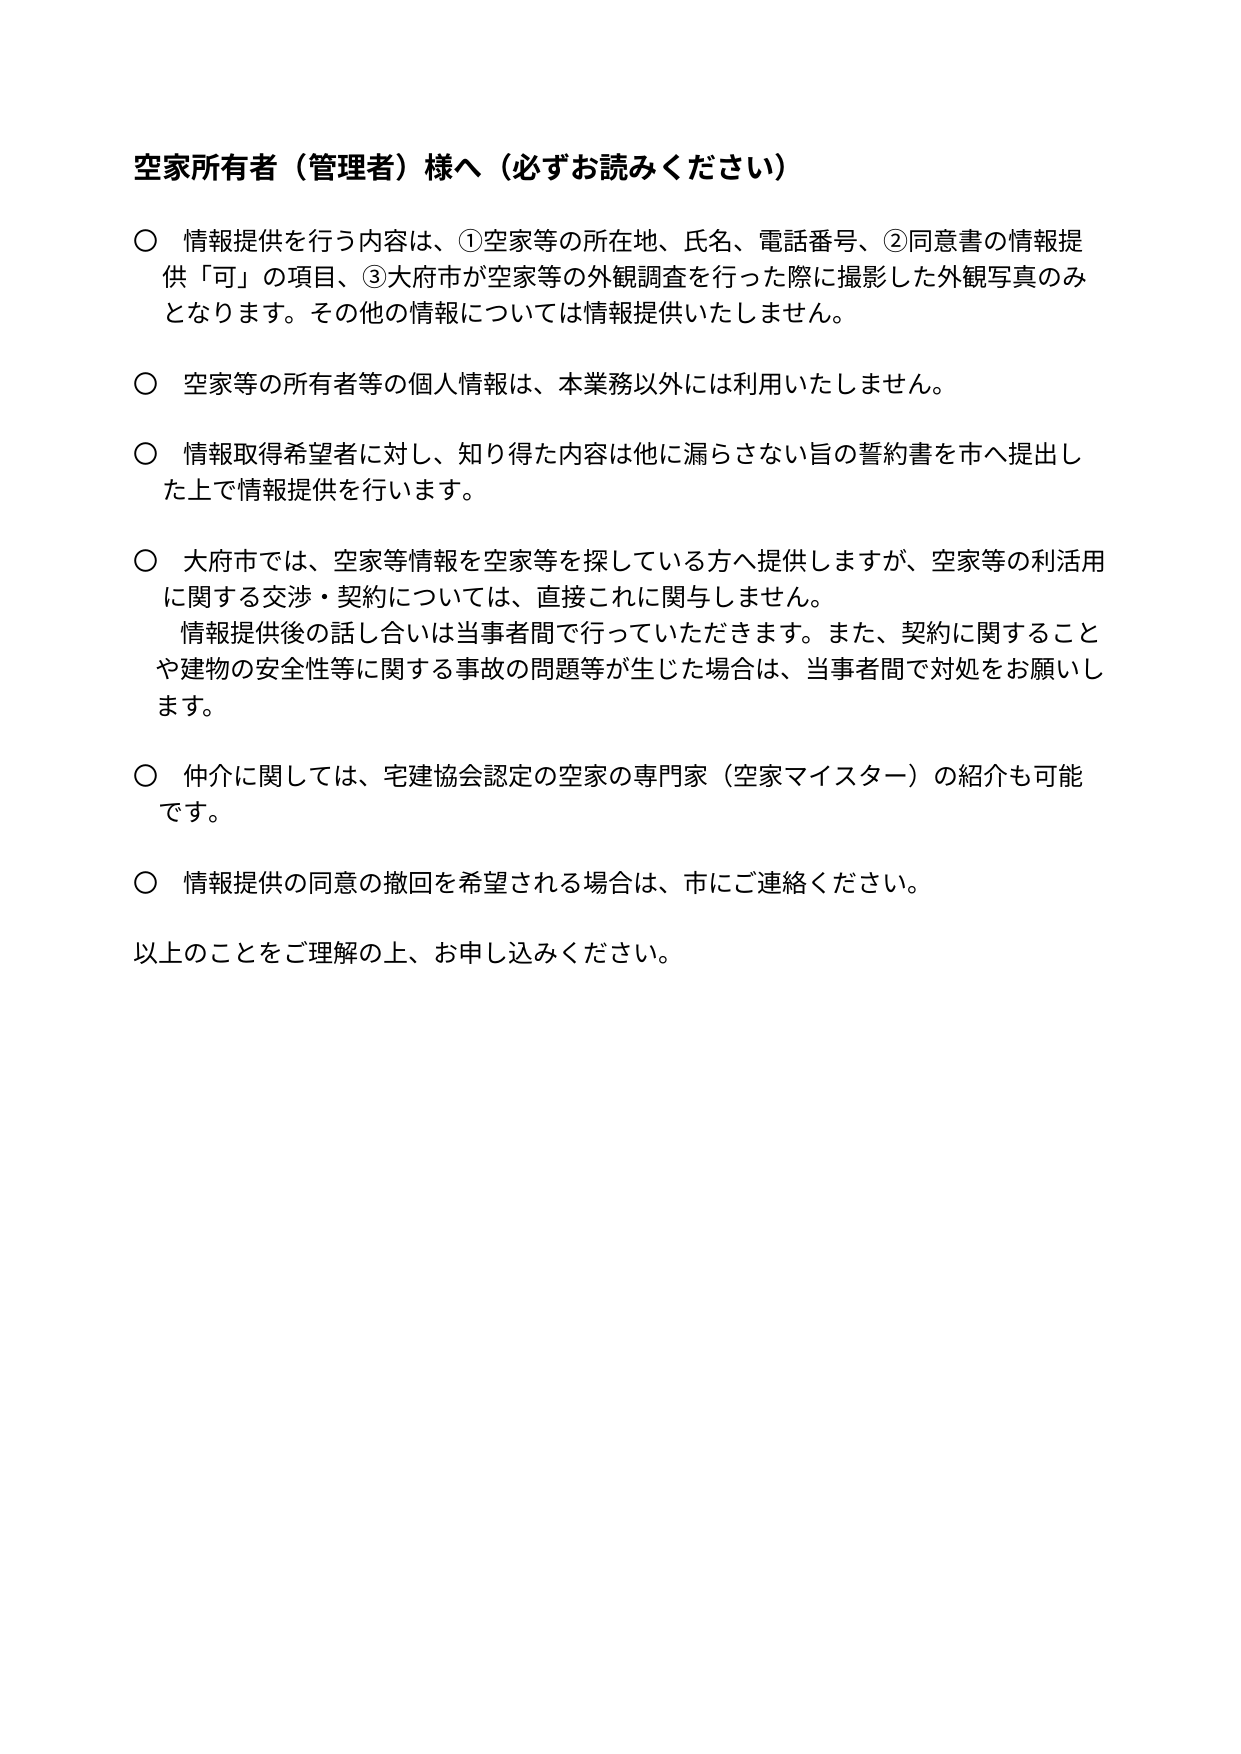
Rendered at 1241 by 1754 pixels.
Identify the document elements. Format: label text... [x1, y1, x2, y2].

text 〇 情報取得希望者に対し、知り得た内容は他に漏らさない旨の誓約書を市へ提出した上で情報提供を行います。 [133, 434, 1107, 507]
text 情報提供後の話し合いは当事者間で行っていただきます。また、契約に関することや建物の安全性等に関する事故の問題等が生じた場合は、当事者間で対処をお願いします。 [155, 614, 1107, 722]
text 〇 情報提供の同意の撤回を希望される場合は、市にご連絡ください。 [133, 863, 1107, 899]
text 〇 大府市では、空家等情報を空家等を探している方へ提供しますが、空家等の利活用に関する交渉・契約については、直接これに関与しません。 [133, 541, 1107, 614]
text 以上のことをご理解の上、お申し込みください。 [133, 933, 1107, 969]
text 〇 情報提供を行う内容は、①空家等の所在地、氏名、電話番号、②同意書の情報提供「可」の項目、③大府市が空家等の外観調査を行った際に撮影した外観写真のみとなります。その他の情報については情報提供いたしません。 [133, 221, 1107, 330]
text 〇 仲介に関しては、宅建協会認定の空家の専門家（空家マイスター）の紹介も可能です。 [133, 756, 1107, 829]
text 空家所有者（管理者）様へ（必ずお読みください） [133, 145, 1107, 187]
text 〇 空家等の所有者等の個人情報は、本業務以外には利用いたしません。 [133, 364, 1107, 401]
